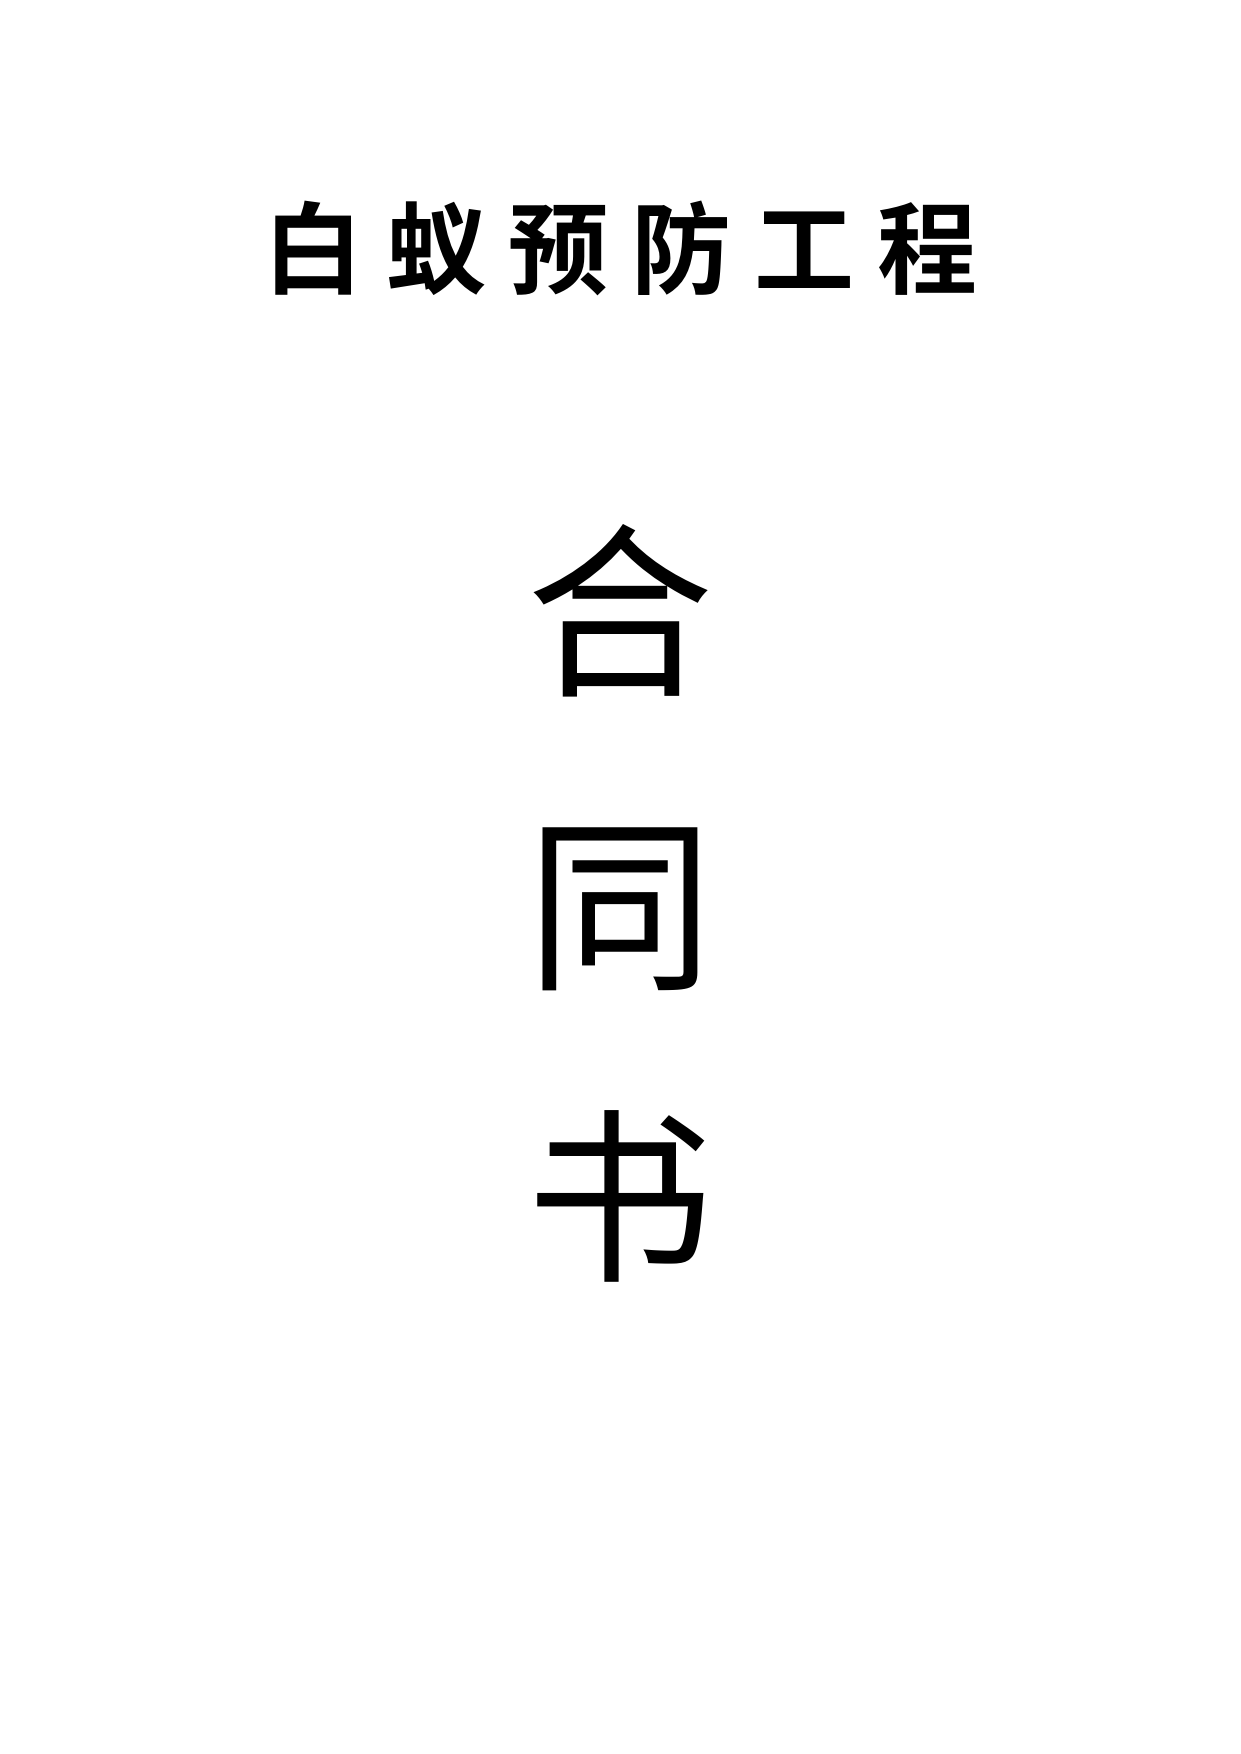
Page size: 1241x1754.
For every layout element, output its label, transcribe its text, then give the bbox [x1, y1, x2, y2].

text 白 蚁 预 防 工 程 [187, 162, 1053, 324]
text 同 [187, 747, 1053, 1039]
text 书 [187, 1039, 1053, 1332]
text 合 [187, 454, 1053, 747]
